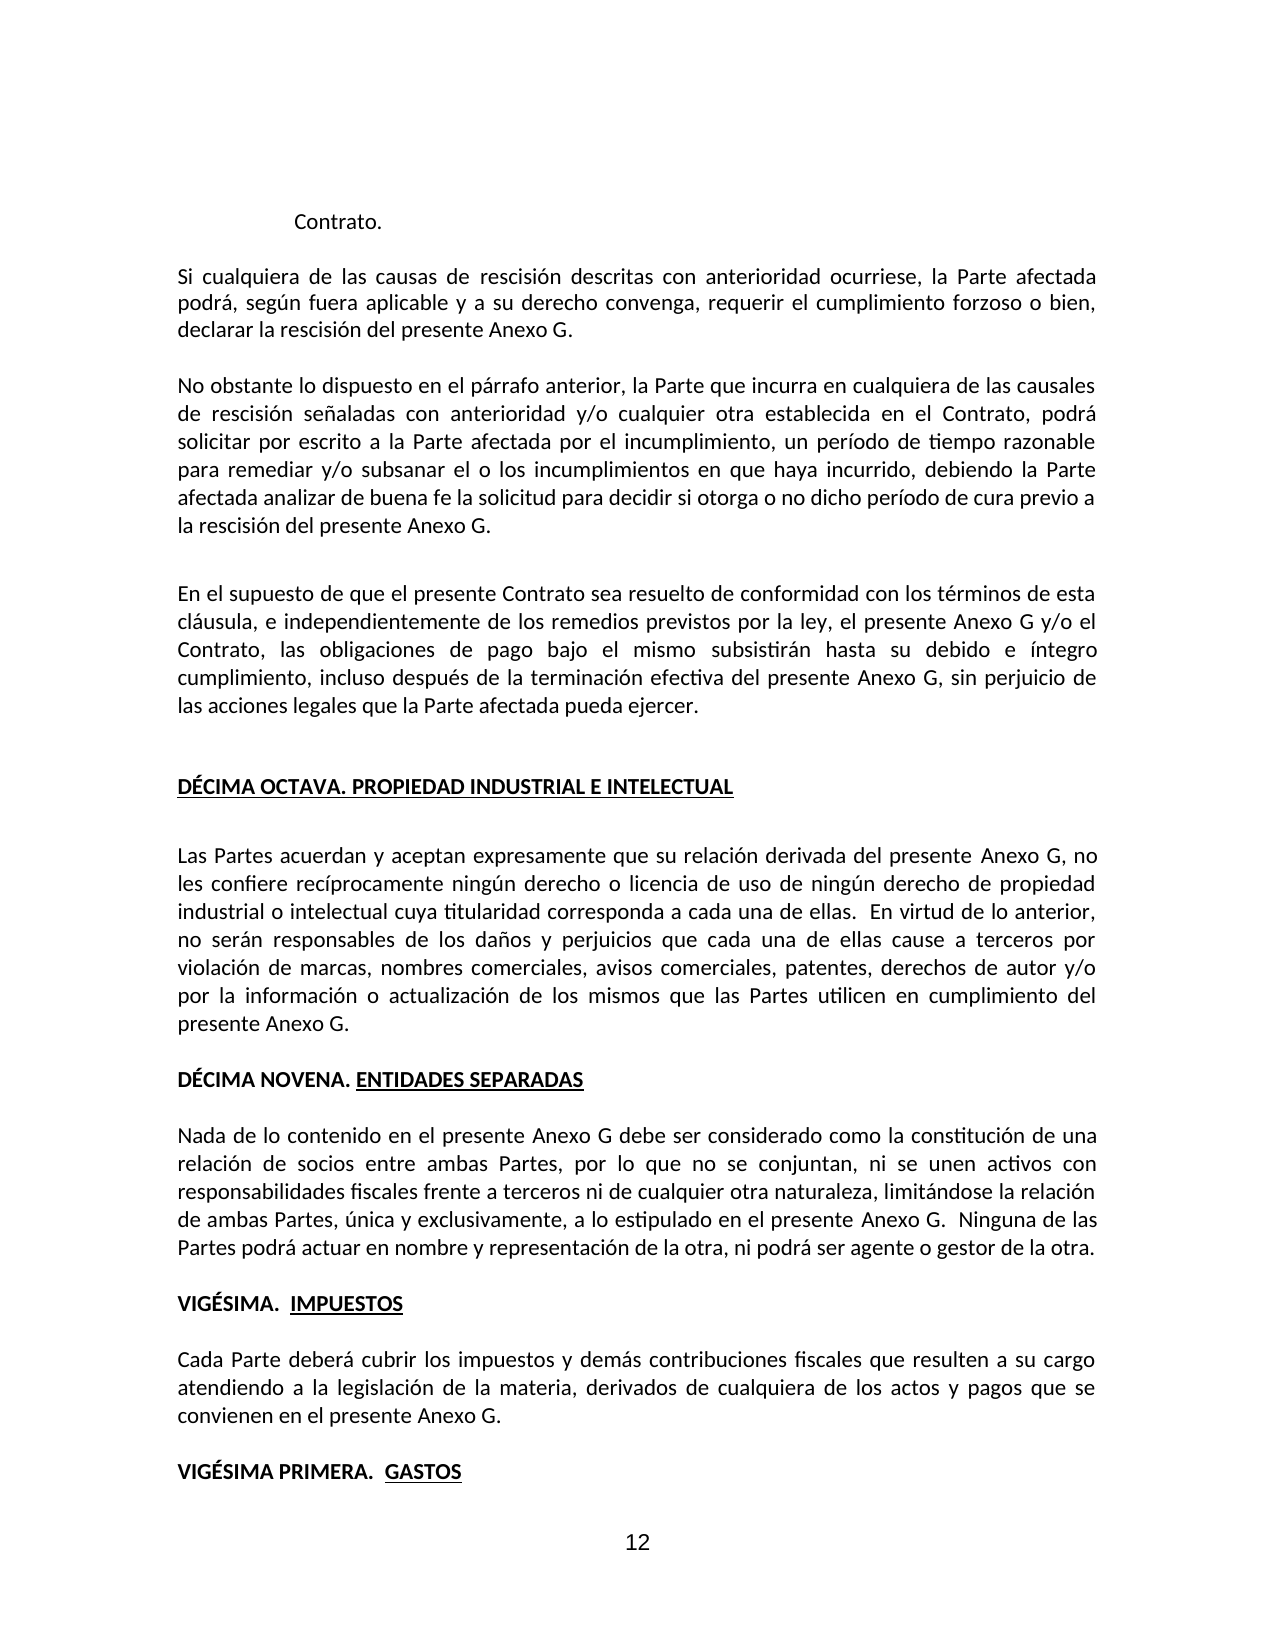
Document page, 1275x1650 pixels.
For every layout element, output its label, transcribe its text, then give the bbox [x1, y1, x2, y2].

text No obstante lo dispuesto en el párrafo anterior, la Parte que incurra en cualquiera de las causales de rescisión señaladas con anterioridad y/o cualquier otra establecida en el Contrato, podrá solicitar por escrito a la Parte afectada por el incumplimiento, un período de tiempo razonable para remediar y/o subsanar el o los incumplimientos en que haya incurrido, debiendo la Parte afectada analizar de buena fe la solicitud para decidir si otorga o no dicho período de cura previo a la rescisión del presente Anexo G. [177, 371, 1098, 539]
text DÉCIMA OCTAVA. PROPIEDAD INDUSTRIAL E INTELECTUAL [177, 772, 1098, 801]
text Cada Parte deberá cubrir los impuestos y demás contribuciones fiscales que resulten a su cargo atendiendo a la legislación de la materia, derivados de cualquiera de los actos y pagos que se convienen en el presente Anexo G. [177, 1345, 1098, 1429]
text Las Partes acuerdan y aceptan expresamente que su relación derivada del presente Anexo G, no les confiere recíprocamente ningún derecho o licencia de uso de ningún derecho de propiedad industrial o intelectual cuya titularidad corresponda a cada una de ellas. En virtud de lo anterior, no serán responsables de los daños y perjuicios que cada una de ellas cause a terceros por violación de marcas, nombres comerciales, avisos comerciales, patentes, derechos de autor y/o por la información o actualización de los mismos que las Partes utilicen en cumplimiento del presente Anexo G. [177, 841, 1098, 1037]
text En el supuesto de que el presente Contrato sea resuelto de conformidad con los términos de esta cláusula, e independientemente de los remedios previstos por la ley, el presente Anexo G y/o el Contrato, las obligaciones de pago bajo el mismo subsistirán hasta su debido e íntegro cumplimiento, incluso después de la terminación efectiva del presente Anexo G, sin perjuicio de las acciones legales que la Parte afectada pueda ejercer. [177, 579, 1098, 719]
subtitle DÉCIMA NOVENA. ENTIDADES SEPARADAS [177, 1065, 1098, 1093]
text VIGÉSIMA. IMPUESTOS [177, 1289, 1098, 1317]
text Nada de lo contenido en el presente Anexo G debe ser considerado como la constitución de una relación de socios entre ambas Partes, por lo que no se conjuntan, ni se unen activos con responsabilidades fiscales frente a terceros ni de cualquier otra naturaleza, limitándose la relación de ambas Partes, única y exclusivamente, a lo estipulado en el presente Anexo G. Ninguna de las Partes podrá actuar en nombre y representación de la otra, ni podrá ser agente o gestor de la otra. [177, 1121, 1098, 1261]
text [236, 207, 1098, 235]
text VIGÉSIMA PRIMERA. GASTOS [177, 1457, 1098, 1486]
text Si cualquiera de las causas de rescisión descritas con anterioridad ocurriese, la Parte afectada podrá, según fuera aplicable y a su derecho convenga, requerir el cumplimiento forzoso o bien, declarar la rescisión del presente Anexo G. [177, 263, 1098, 343]
